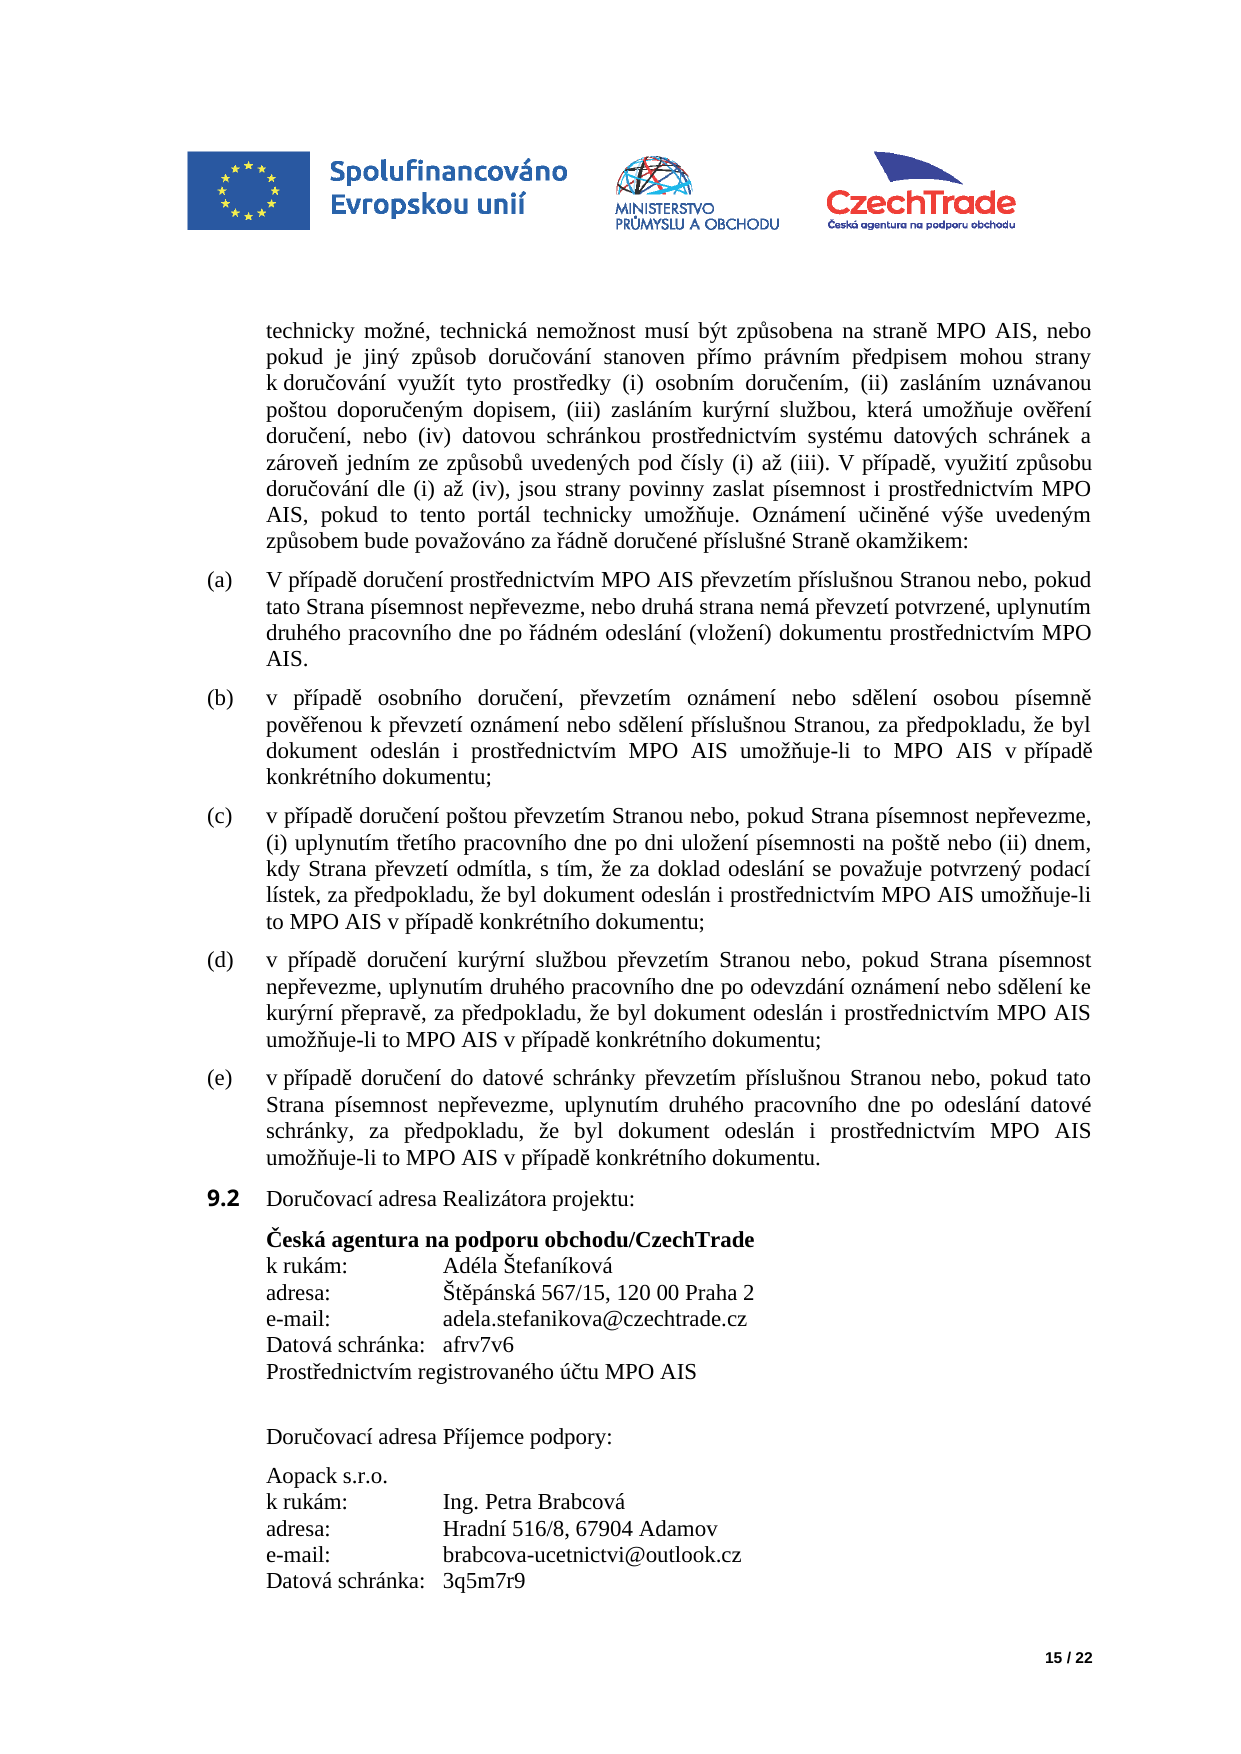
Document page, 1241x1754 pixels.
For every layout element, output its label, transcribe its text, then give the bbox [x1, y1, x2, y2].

text Datová schránka: 3q5m7r9 [266, 1567, 1092, 1594]
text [207, 317, 1092, 554]
text Doručovací adresa Příjemce podpory: [266, 1423, 1092, 1449]
text Aopack s.r.o. k rukám: Ing. Petra Brabcová adresa: Hradní 516/8, 67904 Adamov e-mail: brabcova-ucetnictvi@outlook.cz [266, 1462, 1092, 1567]
list v případě doručení do datové schránky převzetím příslušnou Stranou nebo, pokud tato Strana písemnost nepřevezme, uplynutím druhého pracovního dne po odeslání datové schránky, za předpokladu, že byl dokument odeslán i prostřednictvím MPO AIS umožňuje-li to MPO AIS v případě konkrétního dokumentu. [207, 1064, 1092, 1170]
text Doručovací adresa Realizátora projektu: [207, 1182, 1092, 1214]
text Česká agentura na podporu obchodu/CzechTrade k rukám: Adéla Štefaníková adresa: Štěpánská 567/15, 120 00 Praha 2 e-mail: adela.stefanikova@czechtrade.cz [266, 1226, 1092, 1332]
list v případě osobního doručení, převzetím oznámení nebo sdělení osobou písemně pověřenou k převzetí oznámení nebo sdělení příslušnou Stranou, za předpokladu, že byl dokument odeslán i prostřednictvím MPO AIS umožňuje-li to MPO AIS v případě konkrétního dokumentu; [207, 684, 1092, 790]
list v případě doručení poštou převzetím Stranou nebo, pokud Strana písemnost nepřevezme, (i) uplynutím třetího pracovního dne po dni uložení písemnosti na poště nebo (ii) dnem, kdy Strana převzetí odmítla, s tím, že za doklad odeslání se považuje potvrzený podací lístek, za předpokladu, že byl dokument odeslán i prostřednictvím MPO AIS umožňuje-li to MPO AIS v případě konkrétního dokumentu; [207, 802, 1092, 934]
list v případě doručení kurýrní službou převzetím Stranou nebo, pokud Strana písemnost nepřevezme, uplynutím druhého pracovního dne po odevzdání oznámení nebo sdělení ke kurýrní přepravě, za předpokladu, že byl dokument odeslán i prostřednictvím MPO AIS umožňuje-li to MPO AIS v případě konkrétního dokumentu; [207, 947, 1092, 1052]
text Datová schránka: afrv7v6 [266, 1332, 1092, 1358]
list V případě doručení prostřednictvím MPO AIS převzetím příslušnou Stranou nebo, pokud tato Strana písemnost nepřevezme, nebo druhá strana nemá převzetí potvrzené, uplynutím druhého pracovního dne po řádném odeslání (vložení) dokumentu prostřednictvím MPO AIS. [207, 566, 1092, 672]
text Prostřednictvím registrovaného účtu MPO AIS [266, 1358, 1092, 1384]
